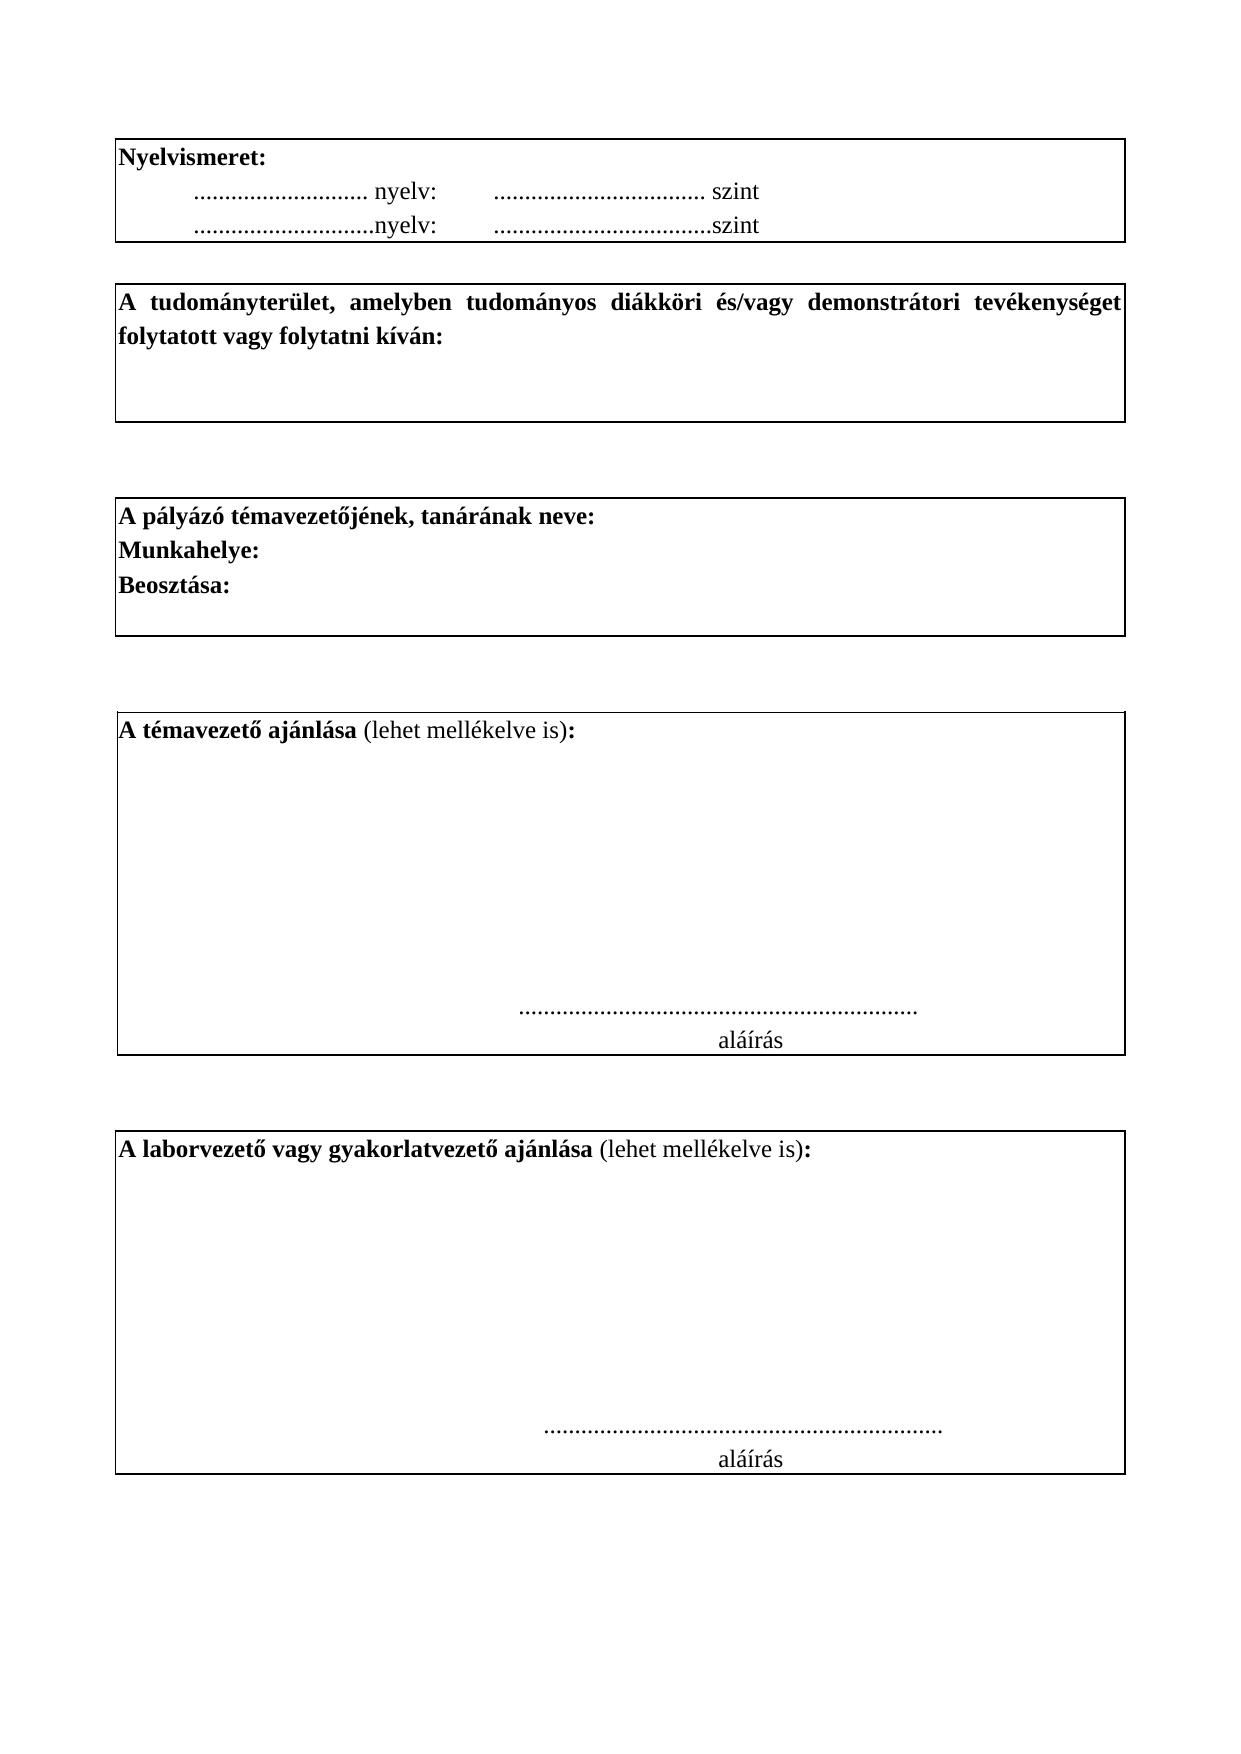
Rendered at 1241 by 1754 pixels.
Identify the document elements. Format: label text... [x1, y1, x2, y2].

text A pályázó témavezetőjének, tanárának neve: [116, 499, 1124, 530]
text .............................nyelv: ...................................szint [116, 207, 1124, 241]
text Munkahelye: [116, 532, 1124, 564]
text ................................................................ [118, 987, 1124, 1020]
text ............................ nyelv: .................................. szint [116, 172, 1124, 205]
text Nyelvismeret: [116, 140, 1124, 170]
text A tudományterület, amelyben tudományos diákköri és/vagy demonstrátori tevékenységet folytatott vagy folytatni kíván: [116, 285, 1124, 350]
text A laborvezető vagy gyakorlatvezető ajánlása (lehet mellékelve is): [116, 1132, 1124, 1163]
text aláírás [118, 1022, 1124, 1054]
text Beosztása: [116, 566, 1124, 599]
text ................................................................ [116, 1406, 1124, 1439]
text A témavezető ajánlása (lehet mellékelve is): [118, 713, 1124, 744]
text aláírás [116, 1441, 1124, 1473]
